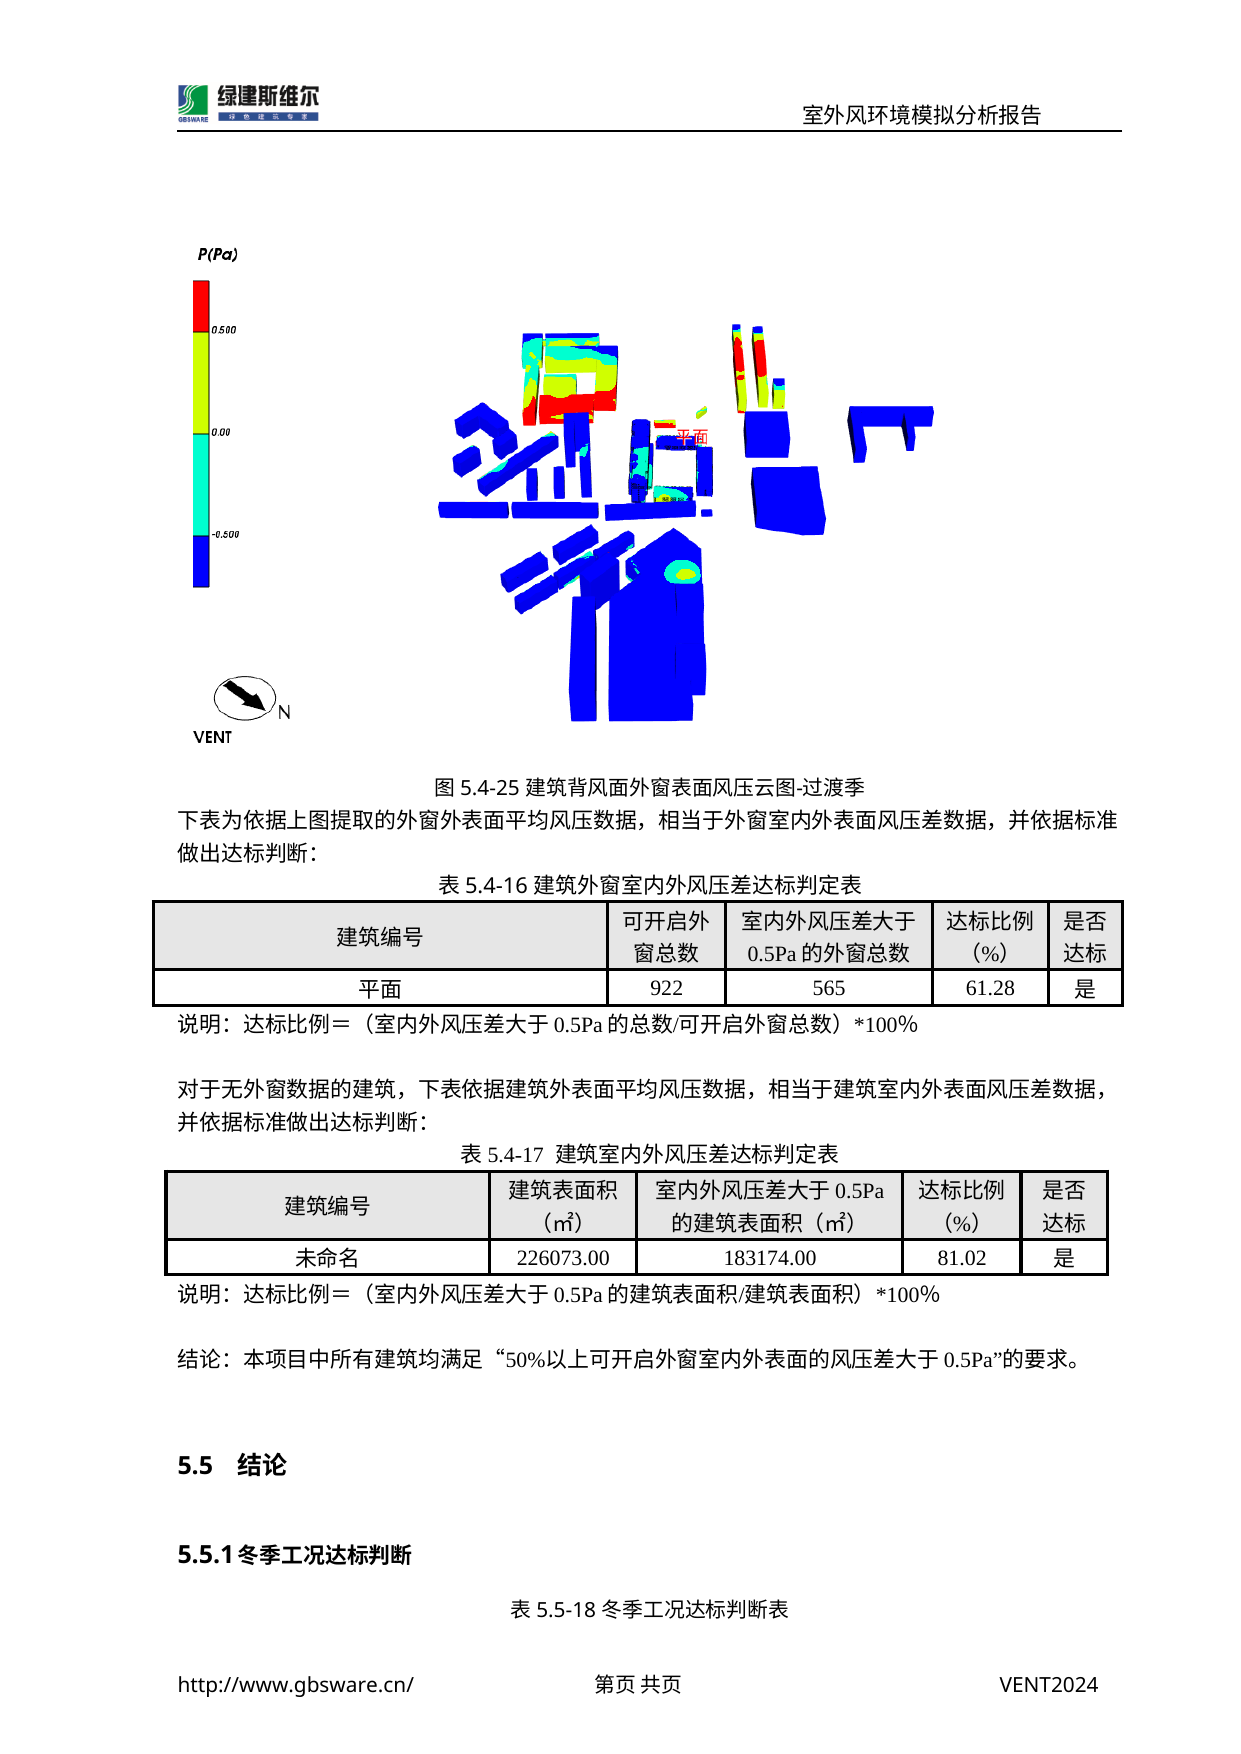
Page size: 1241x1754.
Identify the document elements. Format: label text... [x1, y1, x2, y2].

table_cell 是 [1050, 971, 1121, 1004]
text 说明：达标比例＝（室内外风压差大于0.5Pa的建筑表面积/建筑表面积）*100％ [177, 1276, 1122, 1309]
table_header 室内外风压差大于0.5Pa的外窗总数 [727, 903, 931, 968]
text 结论：本项目中所有建筑均满足“50%以上可开启外窗室内外表面的风压差大于0.5Pa”的要求。 [177, 1341, 1122, 1374]
table_header 建筑编号 [155, 903, 606, 968]
table_cell 183174.00 [638, 1241, 901, 1273]
table_header 达标比例（%） [904, 1173, 1019, 1238]
text 下表为依据上图提取的外窗外表面平均风压数据，相当于外窗室内外表面风压差数据，并依据标准做出达标判断： [177, 803, 1122, 868]
table_header 建筑编号 [168, 1173, 488, 1238]
table_cell 61.28 [934, 971, 1047, 1004]
picture [184, 152, 1115, 756]
table_cell 是 [1023, 1241, 1106, 1273]
table_header 达标比例（%） [934, 903, 1047, 968]
table_cell 81.02 [904, 1241, 1019, 1273]
table_header 是否达标 [1023, 1173, 1106, 1238]
table_header 可开启外窗总数 [609, 903, 724, 968]
table_cell 未命名 [168, 1241, 488, 1273]
text 说明：达标比例＝（室内外风压差大于0.5Pa的总数/可开启外窗总数）*100％ [177, 1007, 1122, 1039]
table_cell 922 [609, 971, 724, 1004]
subtitle 结论 [177, 1431, 1122, 1496]
subtitle 冬季工况达标判断 [177, 1521, 1122, 1586]
table_cell 565 [727, 971, 931, 1004]
table_cell 226073.00 [491, 1241, 635, 1273]
text 对于无外窗数据的建筑，下表依据建筑外表面平均风压数据，相当于建筑室内外表面风压差数据，并依据标准做出达标判断： [177, 1072, 1122, 1137]
table_header 室内外风压差大于0.5Pa的建筑表面积（㎡） [638, 1173, 901, 1238]
table_cell 平面 [155, 971, 606, 1004]
table_header 建筑表面积（㎡） [491, 1173, 635, 1238]
table_header 是否达标 [1050, 903, 1121, 968]
picture [177, 82, 320, 124]
